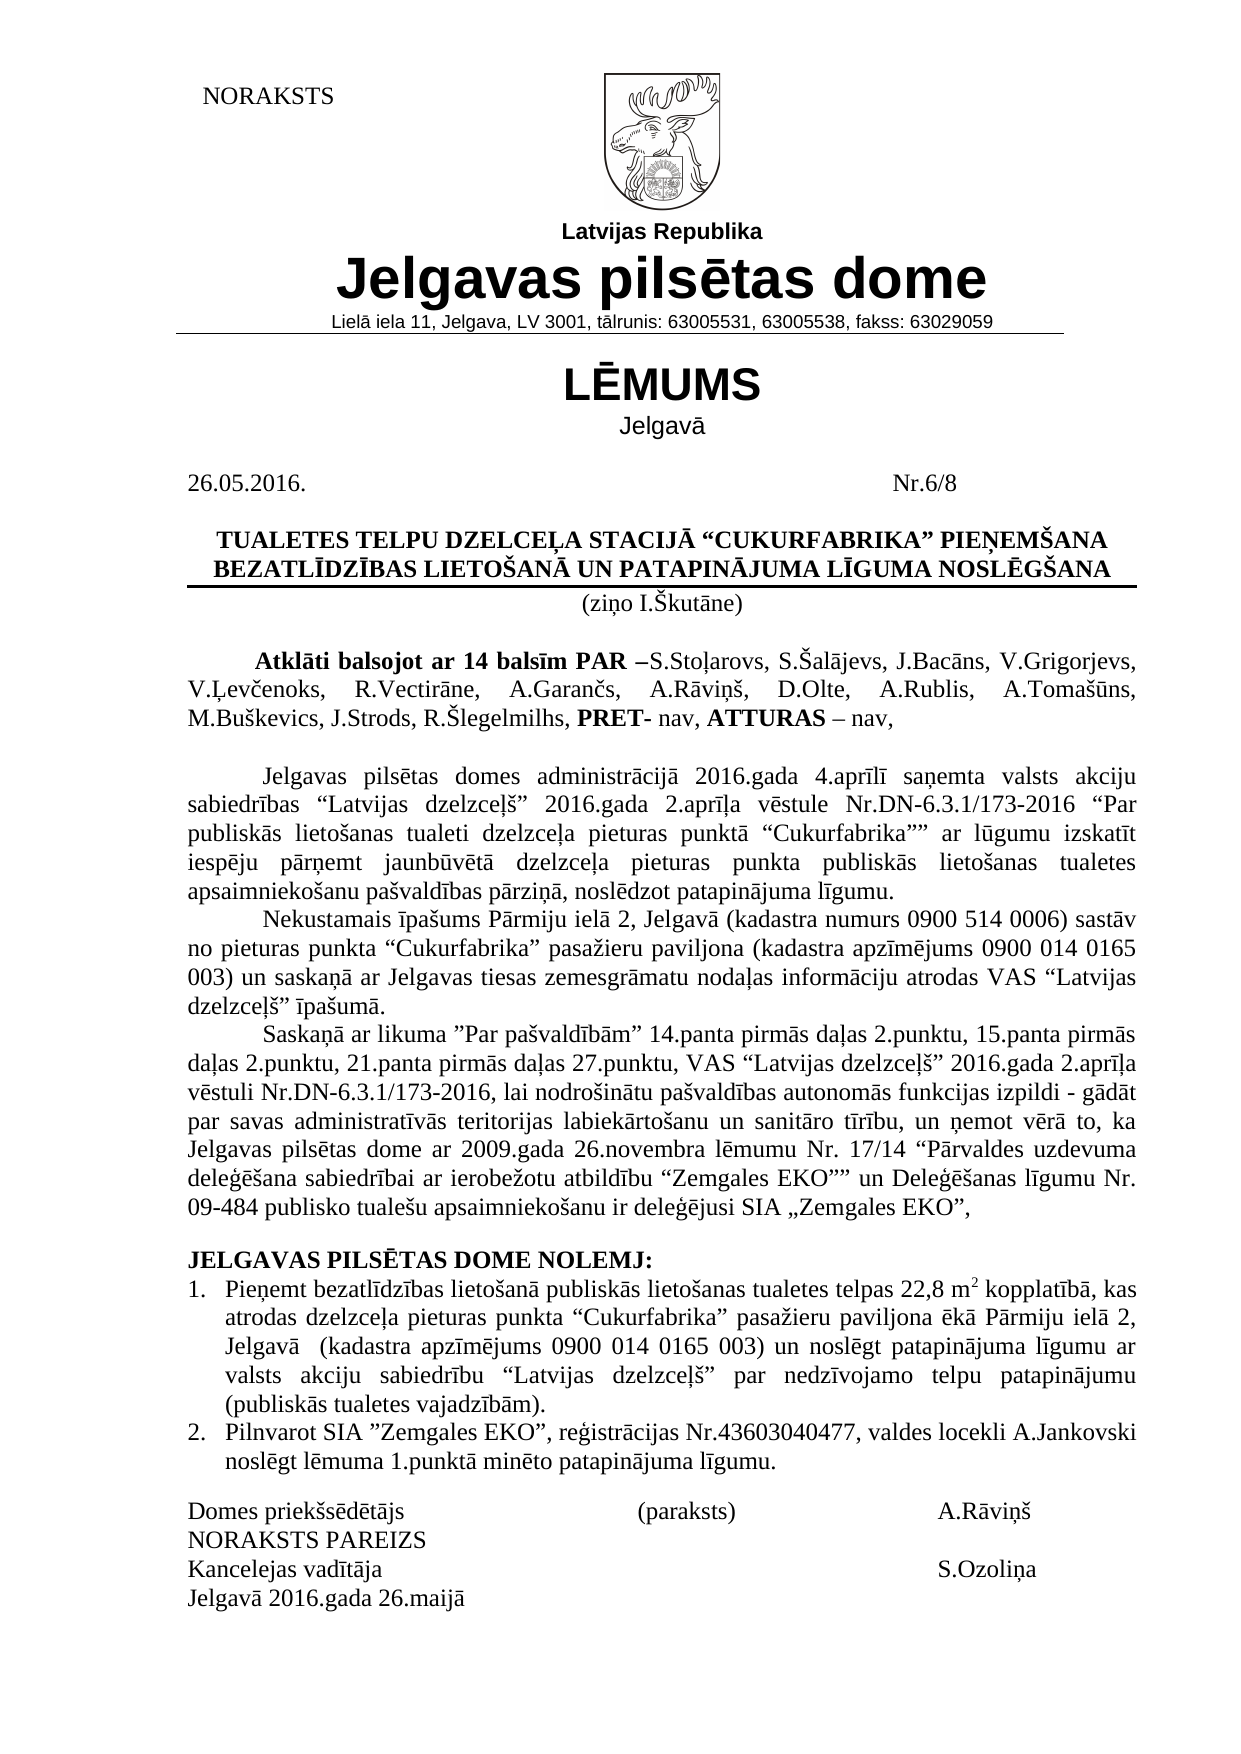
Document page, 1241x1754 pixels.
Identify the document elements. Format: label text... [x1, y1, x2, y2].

picture [604, 73, 721, 211]
text Jelgavas pilsētas domes administrācijā 2016.gada 4.aprīlī saņemta valsts akciju sabiedrības “Latvijas dzelzceļš” 2016.gada 2.aprīļa vēstule Nr.DN-6.3.1/173-2016 “Par publiskās lietošanas tualeti dzelzceļa pieturas punktā “Cukurfabrika”” ar lūgumu izskatīt iespēju pārņemt jaunbūvētā dzelzceļa pieturas punkta publiskās lietošanas tualetes apsaimniekošanu pašvaldības pārziņā, noslēdzot patapinājuma līgumu. [187, 761, 1137, 904]
text NORAKSTS PAREIZS [187, 1525, 1137, 1554]
table_header Nr.6/8 [881, 468, 1087, 526]
list Pieņemt bezatlīdzības lietošanā publiskās lietošanas tualetes telpas 22,8 m2 kopplatībā, kas atrodas dzelzceļa pieturas punkta “Cukurfabrika” pasažieru paviljona ēkā Pārmiju ielā 2, Jelgavā (kadastra apzīmējums 0900 014 0165 003) un noslēgt patapinājuma līgumu ar valsts akciju sabiedrību “Latvijas dzelzceļš” par nedzīvojamo telpu patapinājumu (publiskās tualetes vajadzībām). [187, 1274, 1137, 1417]
text Nekustamais īpašums Pārmiju ielā 2, Jelgavā (kadastra numurs 0900 514 0006) sastāv no pieturas punkta “Cukurfabrika” pasažieru paviljona (kadastra apzīmējums 0900 014 0165 003) un saskaņā ar Jelgavas tiesas zemesgrāmatu nodaļas informāciju atrodas VAS “Latvijas dzelzceļš” īpašumā. [187, 904, 1137, 1019]
text JELGAVAS PILSĒTAS DOME NOLEMJ: [187, 1245, 1137, 1274]
text Kancelejas vadītāja S.Ozoliņa [187, 1554, 1137, 1583]
list Pilnvarot SIA ”Zemgales EKO”, reģistrācijas Nr.43603040477, valdes locekli A.Jankovski noslēgt lēmuma 1.punktā minēto patapinājuma līgumu. [187, 1417, 1137, 1475]
table_header 26.05.2016. [176, 468, 881, 526]
text Saskaņā ar likuma ”Par pašvaldībām” 14.panta pirmās daļas 2.punktu, 15.panta pirmās daļas 2.punktu, 21.panta pirmās daļas 27.punktu, VAS “Latvijas dzelzceļš” 2016.gada 2.aprīļa vēstuli Nr.DN-6.3.1/173-2016, lai nodrošinātu pašvaldības autonomās funkcijas izpildi - gādāt par savas administratīvās teritorijas labiekārtošanu un sanitāro tīrību, un ņemot vērā to, ka Jelgavas pilsētas dome ar 2009.gada 26.novembra lēmumu Nr. 17/14 “Pārvaldes uzdevuma deleģēšana sabiedrībai ar ierobežotu atbildību “Zemgales EKO”” un Deleģēšanas līgumu Nr. 09-484 publisko tualešu apsaimniekošanu ir deleģējusi SIA „Zemgales EKO”, [187, 1019, 1137, 1221]
text Domes priekšsēdētājs (paraksts) A.Rāviņš [187, 1496, 1137, 1525]
text Jelgavā 2016.gada 26.maijā [187, 1583, 1137, 1611]
text TUALETES TELPU DZELCEĻA STACIJĀ “CUKURFABRIKA” PIEŅEMŠANA BEZATLĪDZĪBAS LIETOŠANĀ UN PATAPINĀJUMA LĪGUMA NOSLĒGŠANA [187, 526, 1137, 585]
text (ziņo I.Škutāne) [187, 588, 1137, 617]
text Atklāti balsojot ar 14 balsīm PAR –S.Stoļarovs, S.Šalājevs, J.Bacāns, V.Grigorjevs, V.Ļevčenoks, R.Vectirāne, A.Garančs, A.Rāviņš, D.Olte, A.Rublis, A.Tomašūns, M.Buškevics, J.Strods, R.Šlegelmilhs, PRET- nav, ATTURAS – nav, [187, 646, 1137, 732]
